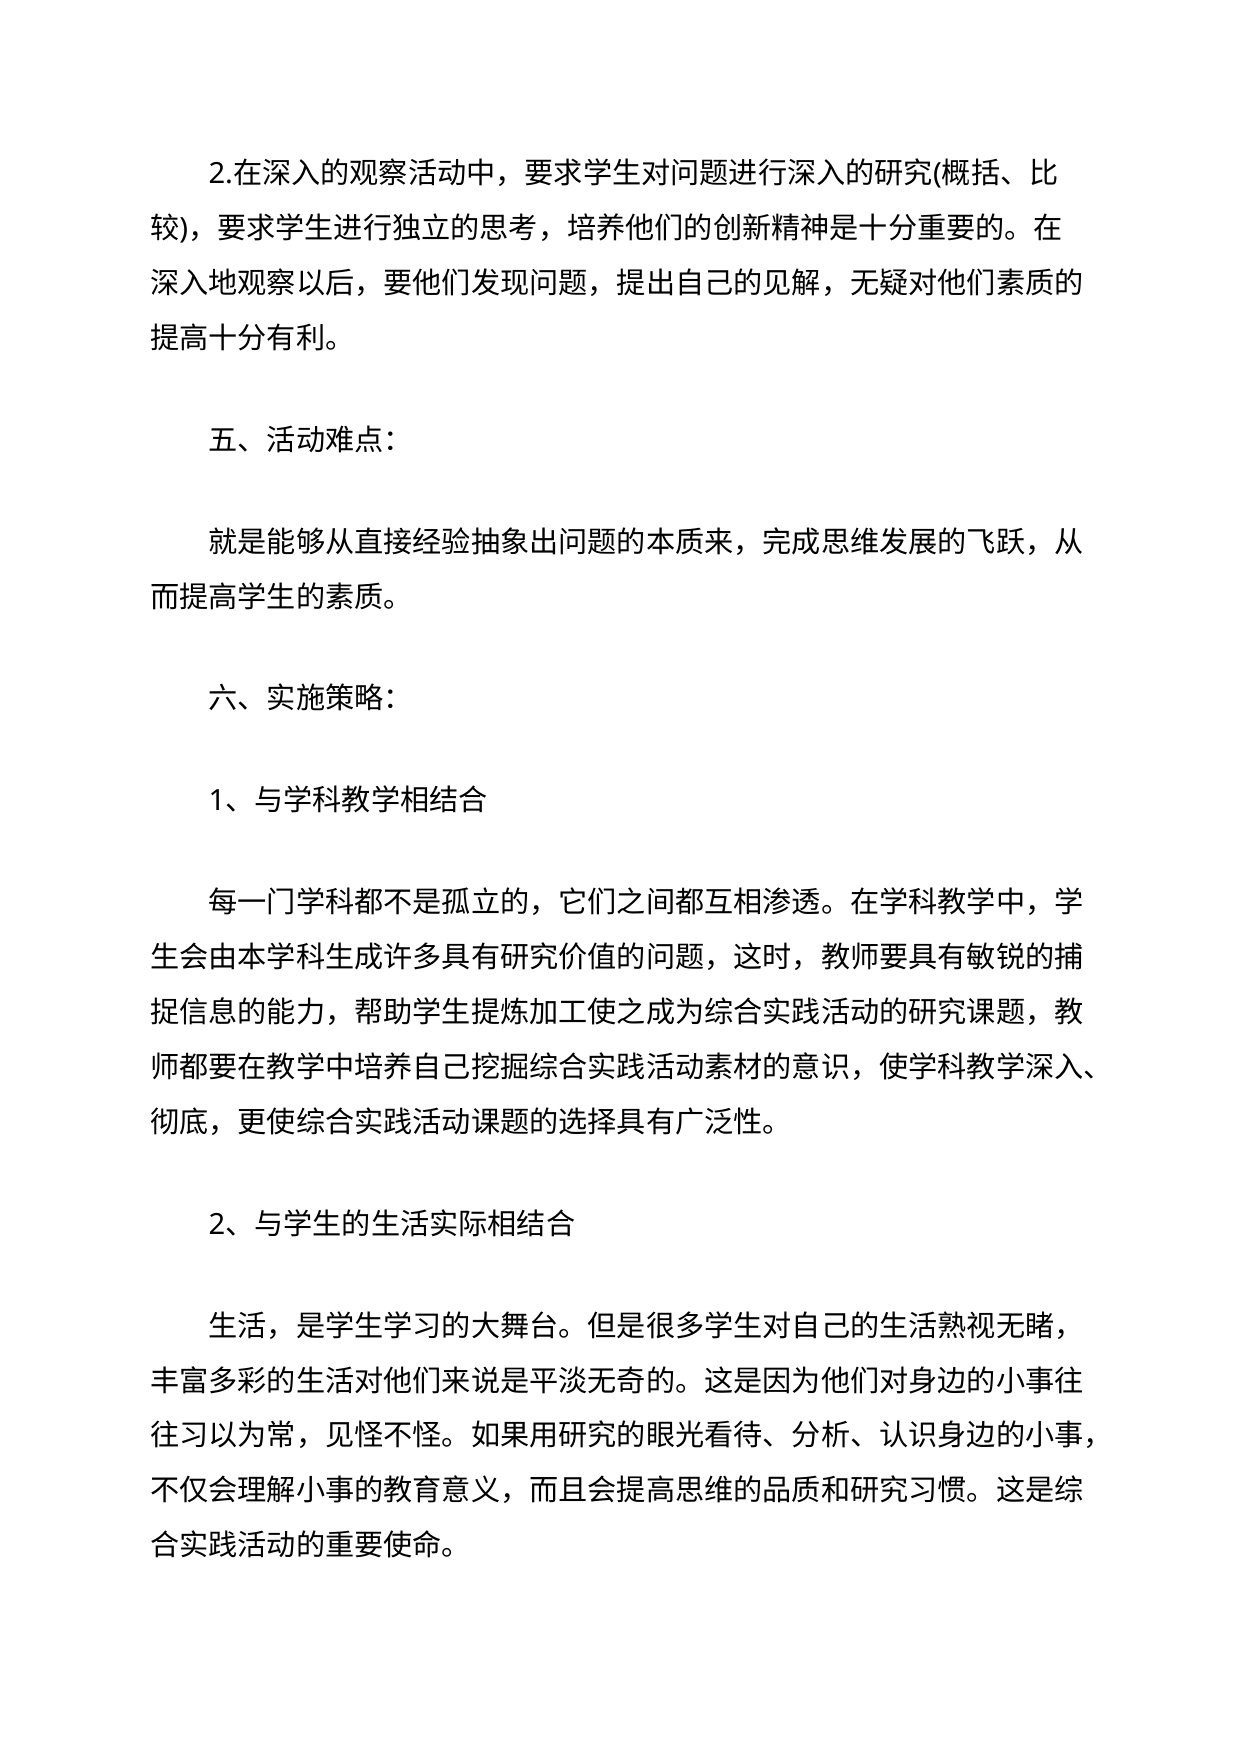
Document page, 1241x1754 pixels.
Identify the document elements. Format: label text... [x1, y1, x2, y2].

text 五、活动难点： [150, 417, 1090, 459]
text 2、与学生的生活实际相结合 [150, 1200, 1090, 1243]
text 2.在深入的观察活动中，要求学生对问题进行深入的研究(概括、比较)，要求学生进行独立的思考，培养他们的创新精神是十分重要的。在深入地观察以后，要他们发现问题，提出自己的见解，无疑对他们素质的提高十分有利。 [150, 150, 1090, 357]
text 每一门学科都不是孤立的，它们之间都互相渗透。在学科教学中，学生会由本学科生成许多具有研究价值的问题，这时，教师要具有敏锐的捕捉信息的能力，帮助学生提炼加工使之成为综合实践活动的研究课题，教师都要在教学中培养自己挖掘综合实践活动素材的意识，使学科教学深入、彻底，更使综合实践活动课题的选择具有广泛性。 [150, 879, 1090, 1141]
text 1、与学科教学相结合 [150, 777, 1090, 819]
text 就是能够从直接经验抽象出问题的本质来，完成思维发展的飞跃，从而提高学生的素质。 [150, 518, 1090, 616]
text 生活，是学生学习的大舞台。但是很多学生对自己的生活熟视无睹，丰富多彩的生活对他们来说是平淡无奇的。这是因为他们对身边的小事往往习以为常，见怪不怪。如果用研究的眼光看待、分析、认识身边的小事，不仅会理解小事的教育意义，而且会提高思维的品质和研究习惯。这是综合实践活动的重要使命。 [150, 1302, 1090, 1564]
text 六、实施策略： [150, 675, 1090, 717]
